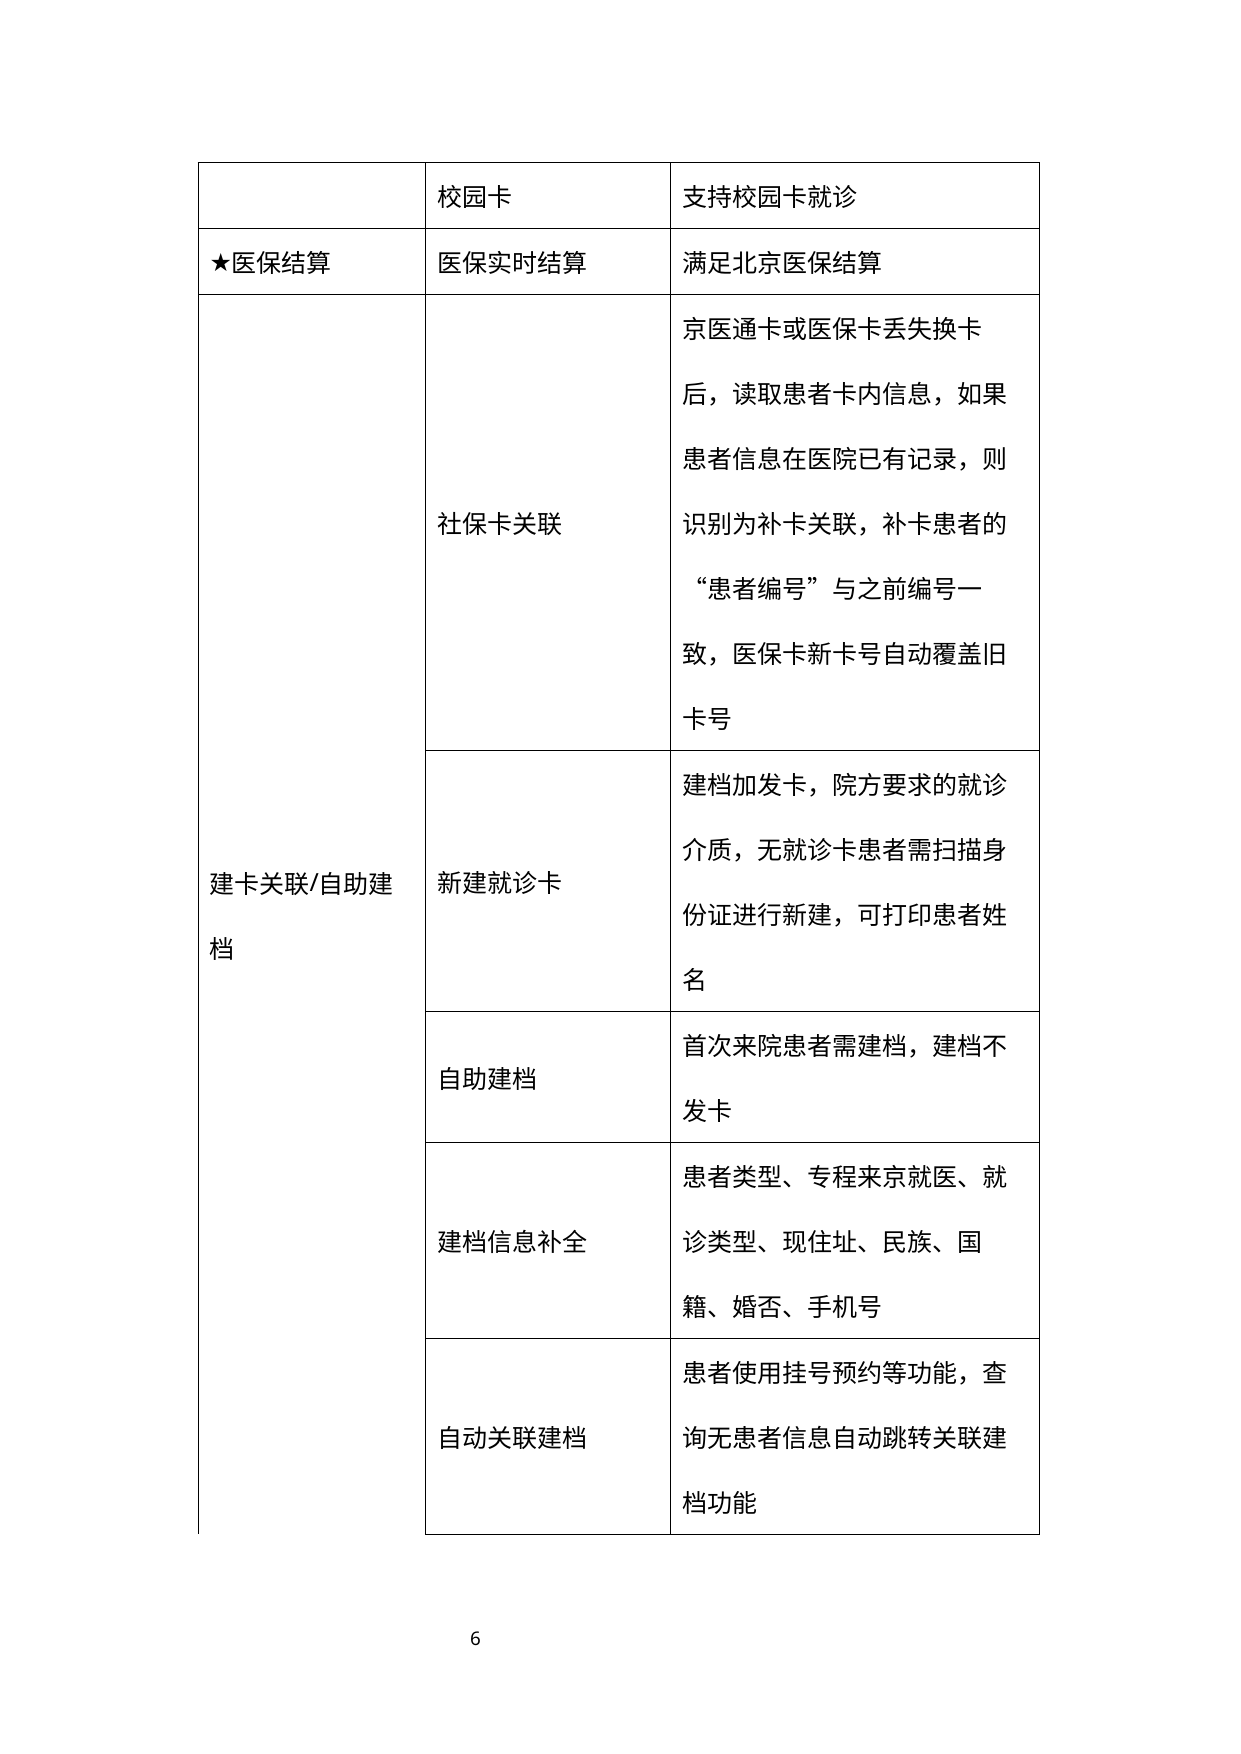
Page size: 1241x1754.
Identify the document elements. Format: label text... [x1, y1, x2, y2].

table_cell 满足北京医保结算 [671, 229, 1039, 294]
table_cell 首次来院患者需建档，建档不发卡 [671, 1012, 1039, 1142]
table_cell 自助建档 [426, 1012, 670, 1142]
table_cell 医保实时结算 [426, 229, 670, 294]
table_cell 新建就诊卡 [426, 751, 670, 1011]
table_cell 患者使用挂号预约等功能，查询无患者信息自动跳转关联建档功能 [671, 1339, 1039, 1534]
table_cell 支持校园卡就诊 [671, 163, 1039, 228]
table_cell 京医通卡或医保卡丢失换卡后，读取患者卡内信息，如果患者信息在医院已有记录，则识别为补卡关联，补卡患者的“患者编号”与之前编号一致，医保卡新卡号自动覆盖旧卡号 [671, 295, 1039, 750]
table_cell 患者类型、专程来京就医、就诊类型、现住址、民族、国籍、婚否、手机号 [671, 1143, 1039, 1338]
table_cell 社保卡关联 [426, 295, 670, 750]
table_cell 建档加发卡，院方要求的就诊介质，无就诊卡患者需扫描身份证进行新建，可打印患者姓名 [671, 751, 1039, 1011]
table_cell 建卡关联/自助建档 [199, 295, 425, 1534]
table_cell 建档信息补全 [426, 1143, 670, 1338]
table_cell 校园卡 [426, 163, 670, 228]
table_cell 自动关联建档 [426, 1339, 670, 1534]
table_cell ★医保结算 [199, 229, 425, 294]
